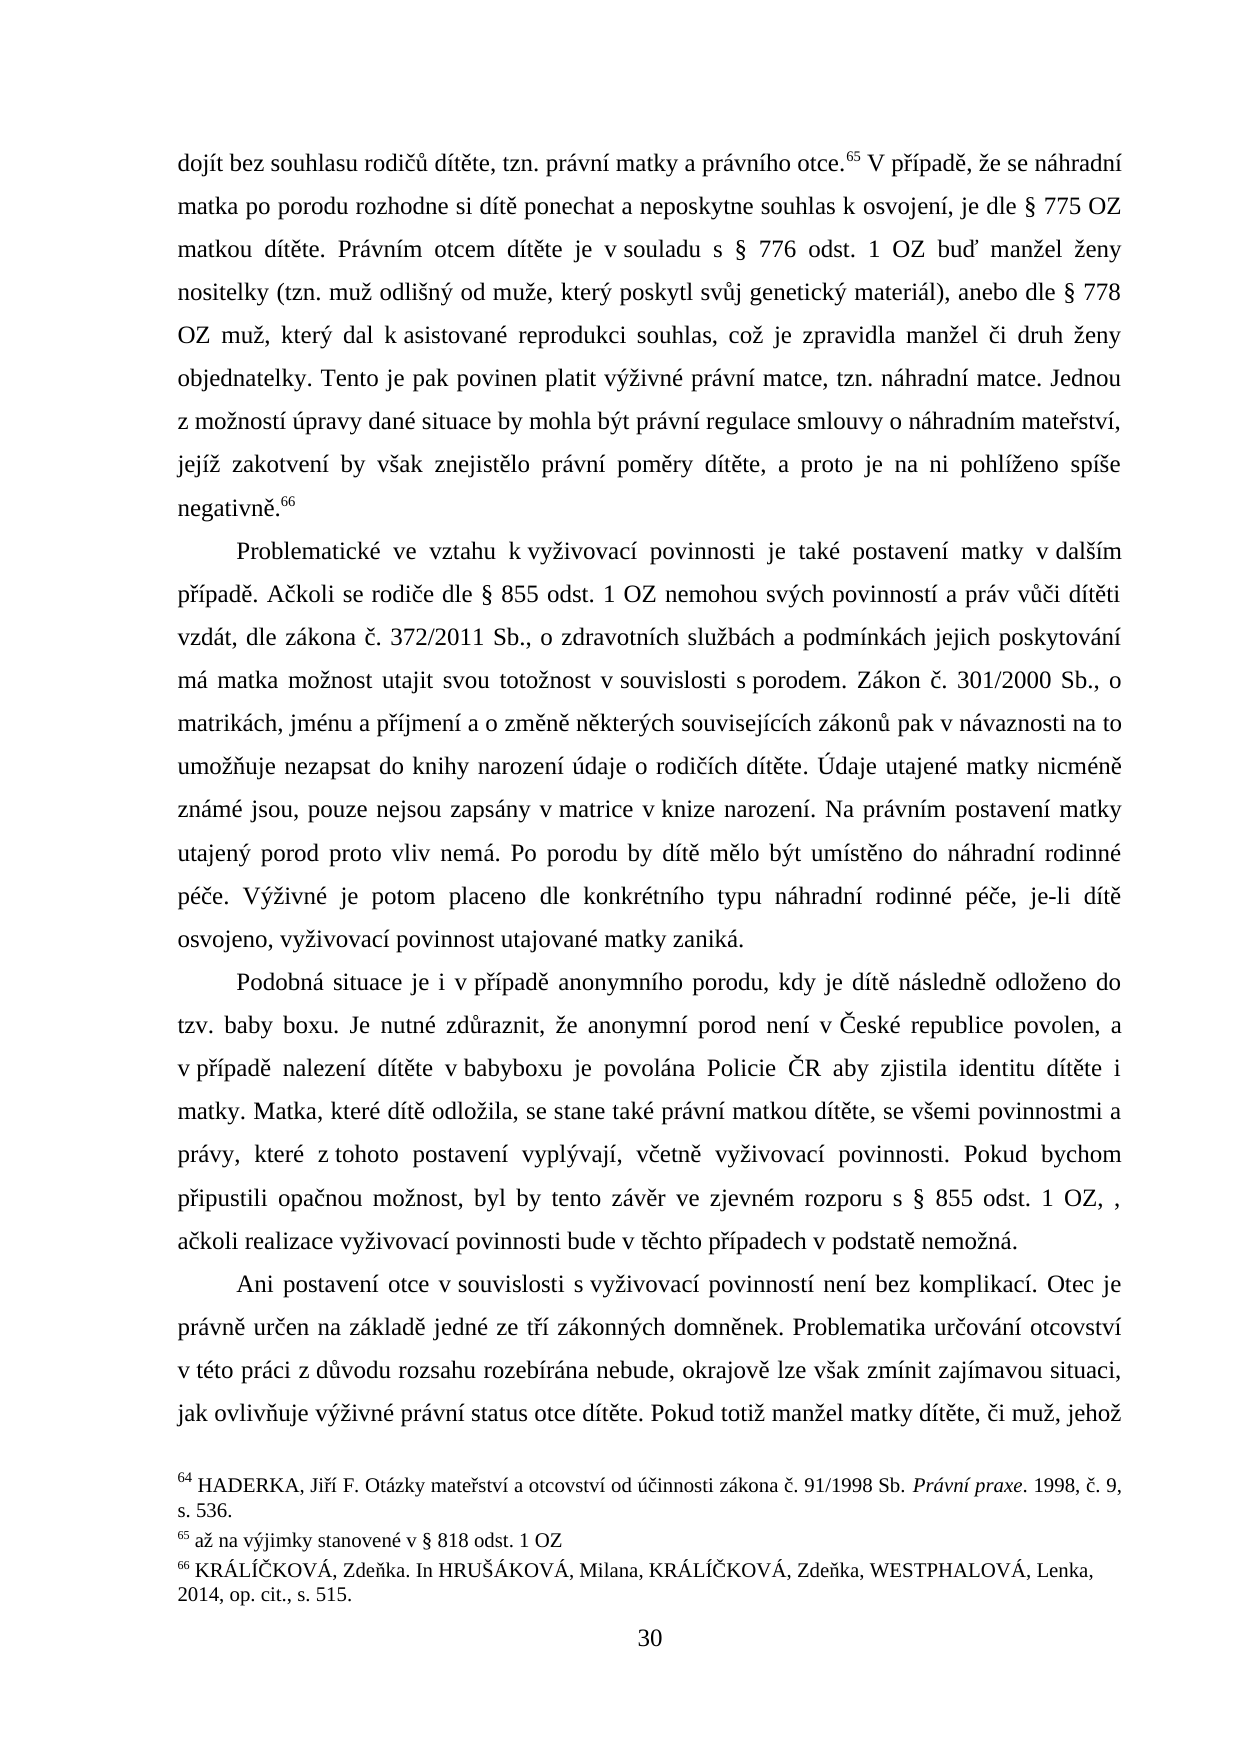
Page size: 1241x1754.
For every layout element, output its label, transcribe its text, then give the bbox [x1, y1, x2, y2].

text Podobná situace je i v případě anonymního porodu, kdy je dítě následně odloženo do tzv. baby boxu. Je nutné zdůraznit, že anonymní porod není v České republice povolen, a v případě nalezení dítěte v babyboxu je povolána Policie ČR aby zjistila identitu dítěte i matky. Matka, které dítě odložila, se stane také právní matkou dítěte, se všemi povinnostmi a právy, které z tohoto postavení vyplývají, včetně vyživovací povinnosti. Pokud bychom připustili opačnou možnost, byl by tento závěr ve zjevném rozporu s § 855 odst. 1 OZ, , ačkoli realizace vyživovací povinnosti bude v těchto případech v podstatě nemožná. [177, 967, 1122, 1254]
text Problematické ve vztahu k vyživovací povinnosti je také postavení matky v dalším případě. Ačkoli se rodiče dle § 855 odst. 1 OZ nemohou svých povinností a práv vůči dítěti vzdát, dle zákona č. 372/2011 Sb., o zdravotních službách a podmínkách jejich poskytování má matka možnost utajit svou totožnost v souvislosti s porodem. Zákon č. 301/2000 Sb., o matrikách, jménu a příjmení a o změně některých souvisejících zákonů pak v návaznosti na to umožňuje nezapsat do knihy narození údaje o rodičích dítěte. Údaje utajené matky nicméně známé jsou, pouze nejsou zapsány v matrice v knize narození. Na právním postavení matky utajený porod proto vliv nemá. Po porodu by dítě mělo být umístěno do náhradní rodinné péče. Výživné je potom placeno dle konkrétního typu náhradní rodinné péče, je-li dítě osvojeno, vyživovací povinnost utajované matky zaniká. [177, 536, 1122, 953]
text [177, 1269, 1122, 1427]
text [177, 148, 1122, 521]
